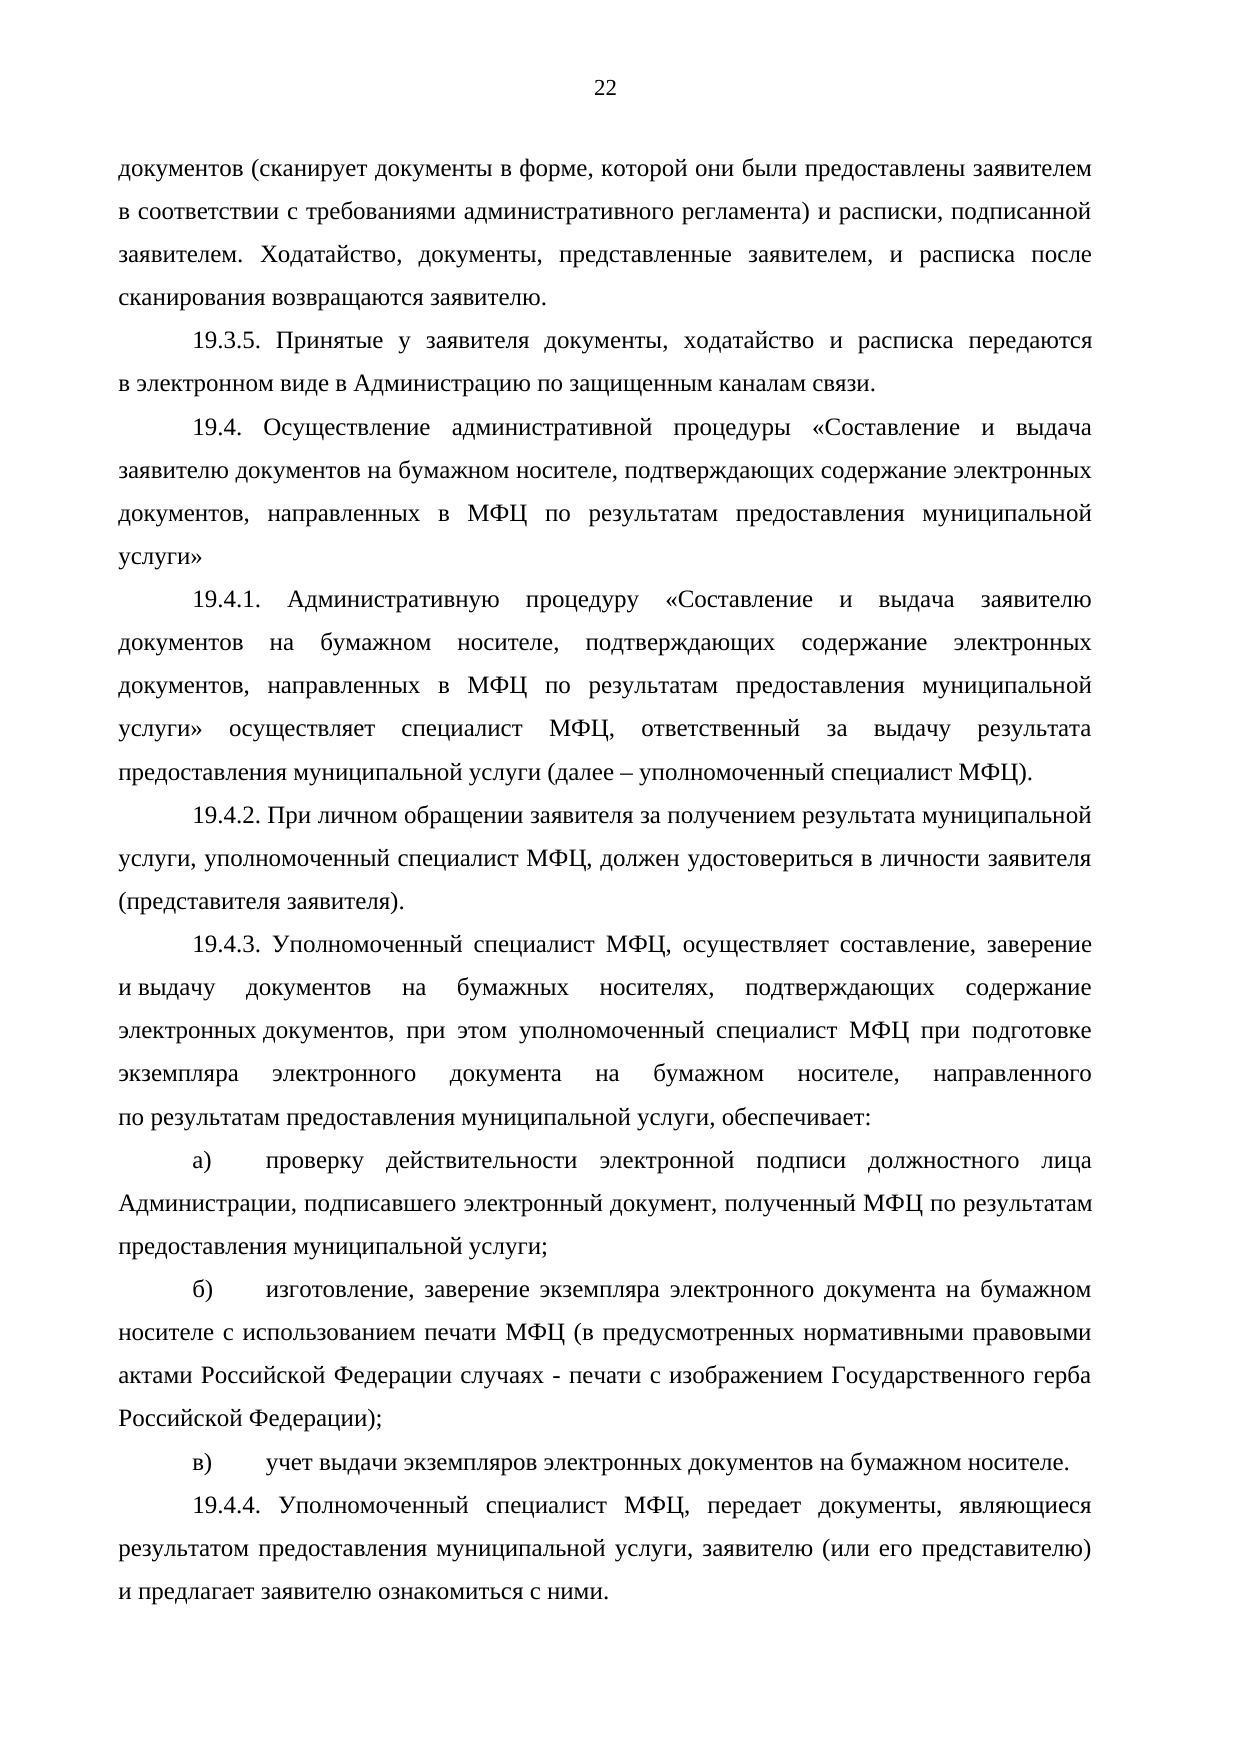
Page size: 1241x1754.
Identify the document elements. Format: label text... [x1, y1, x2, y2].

list проверку действительности электронной подписи должностного лица Администрации, подписавшего электронный документ, полученный МФЦ по результатам предоставления муниципальной услуги; [118, 1145, 1092, 1260]
list изготовление, заверение экземпляра электронного документа на бумажном носителе с использованием печати МФЦ (в предусмотренных нормативными правовыми актами Российской Федерации случаях - печати с изображением Государственного герба Российской Федерации); [118, 1274, 1092, 1432]
text 19.4.3. Уполномоченный специалист МФЦ, осуществляет составление, заверение и выдачу документов на бумажных носителях, подтверждающих содержание электронных документов, при этом уполномоченный специалист МФЦ при подготовке экземпляра электронного документа на бумажном носителе, направленного по результатам предоставления муниципальной услуги, обеспечивает: [118, 929, 1092, 1130]
text 19.3.5. Принятые у заявителя документы, ходатайство и расписка передаются в электронном виде в Администрацию по защищенным каналам связи. [118, 325, 1092, 397]
text 19.4. Осуществление административной процедуры «Составление и выдача заявителю документов на бумажном носителе, подтверждающих содержание электронных документов, направленных в МФЦ по результатам предоставления муниципальной услуги» [118, 412, 1092, 570]
list учет выдачи экземпляров электронных документов на бумажном носителе. [118, 1447, 1092, 1475]
text 19.4.1. Административную процедуру «Составление и выдача заявителю документов на бумажном носителе, подтверждающих содержание электронных документов, направленных в МФЦ по результатам предоставления муниципальной услуги» осуществляет специалист МФЦ, ответственный за выдачу результата предоставления муниципальной услуги (далее – уполномоченный специалист МФЦ). [118, 584, 1092, 785]
text 19.4.4. Уполномоченный специалист МФЦ, передает документы, являющиеся результатом предоставления муниципальной услуги, заявителю (или его представителю) и предлагает заявителю ознакомиться с ними. [118, 1490, 1092, 1605]
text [118, 153, 1092, 311]
text 19.4.2. При личном обращении заявителя за получением результата муниципальной услуги, уполномоченный специалист МФЦ, должен удостовериться в личности заявителя (представителя заявителя). [118, 800, 1092, 915]
